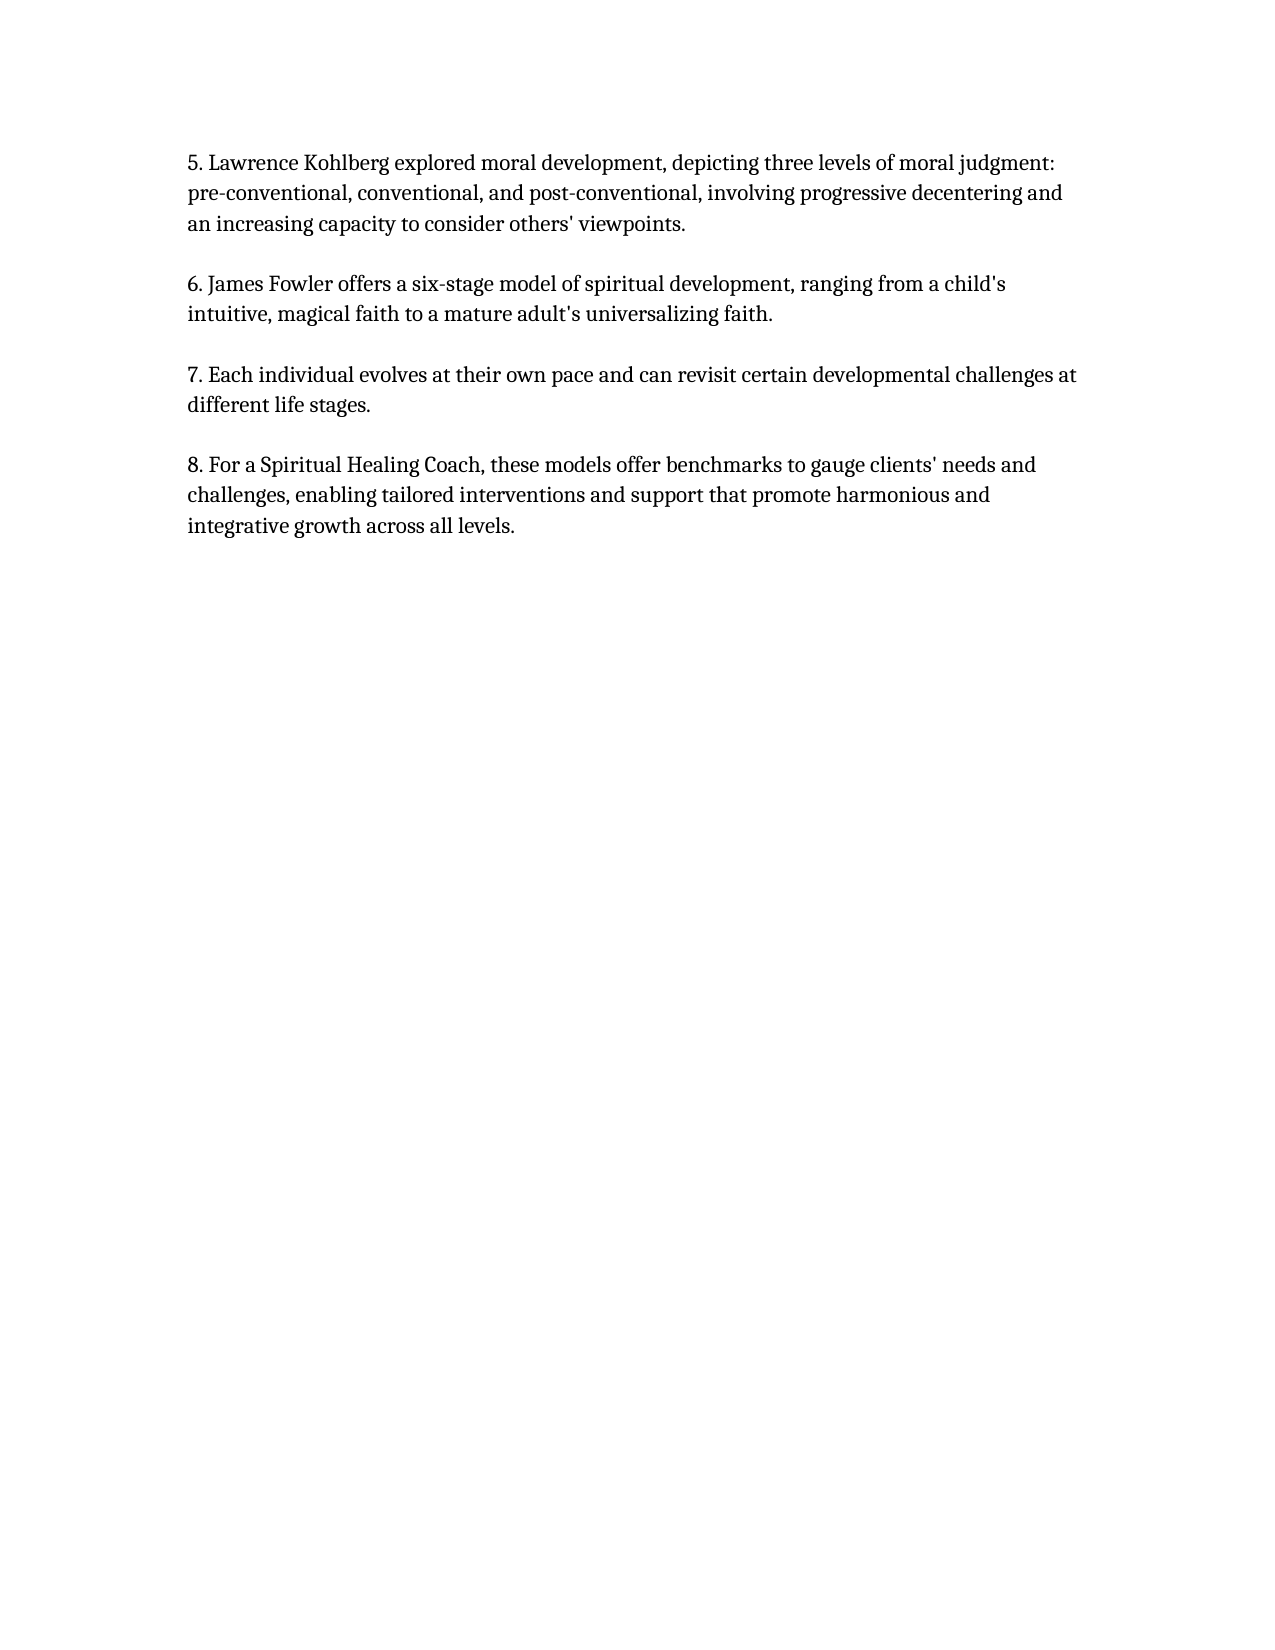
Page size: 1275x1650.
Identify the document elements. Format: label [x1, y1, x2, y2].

text [187, 150, 1087, 539]
